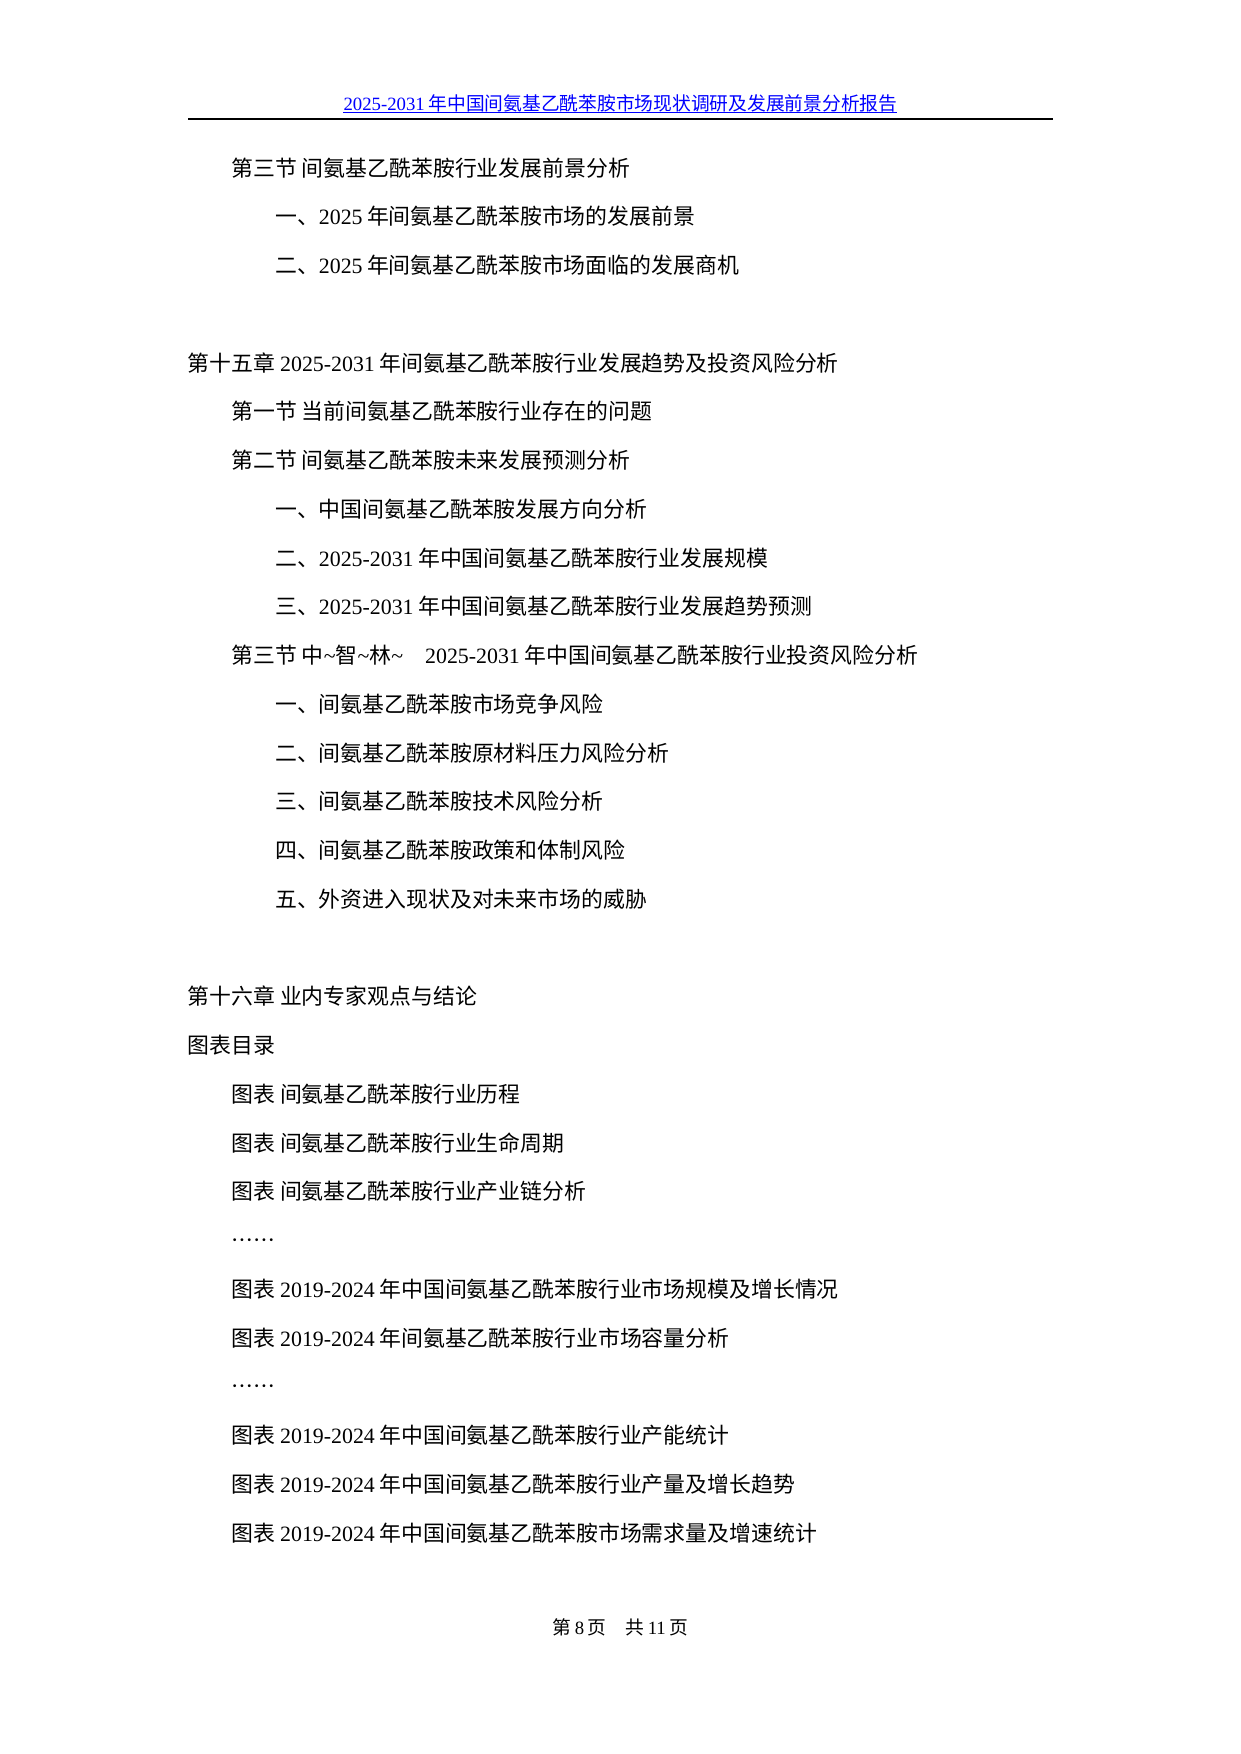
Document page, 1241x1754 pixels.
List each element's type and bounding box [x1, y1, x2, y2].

text [187, 150, 1053, 1548]
